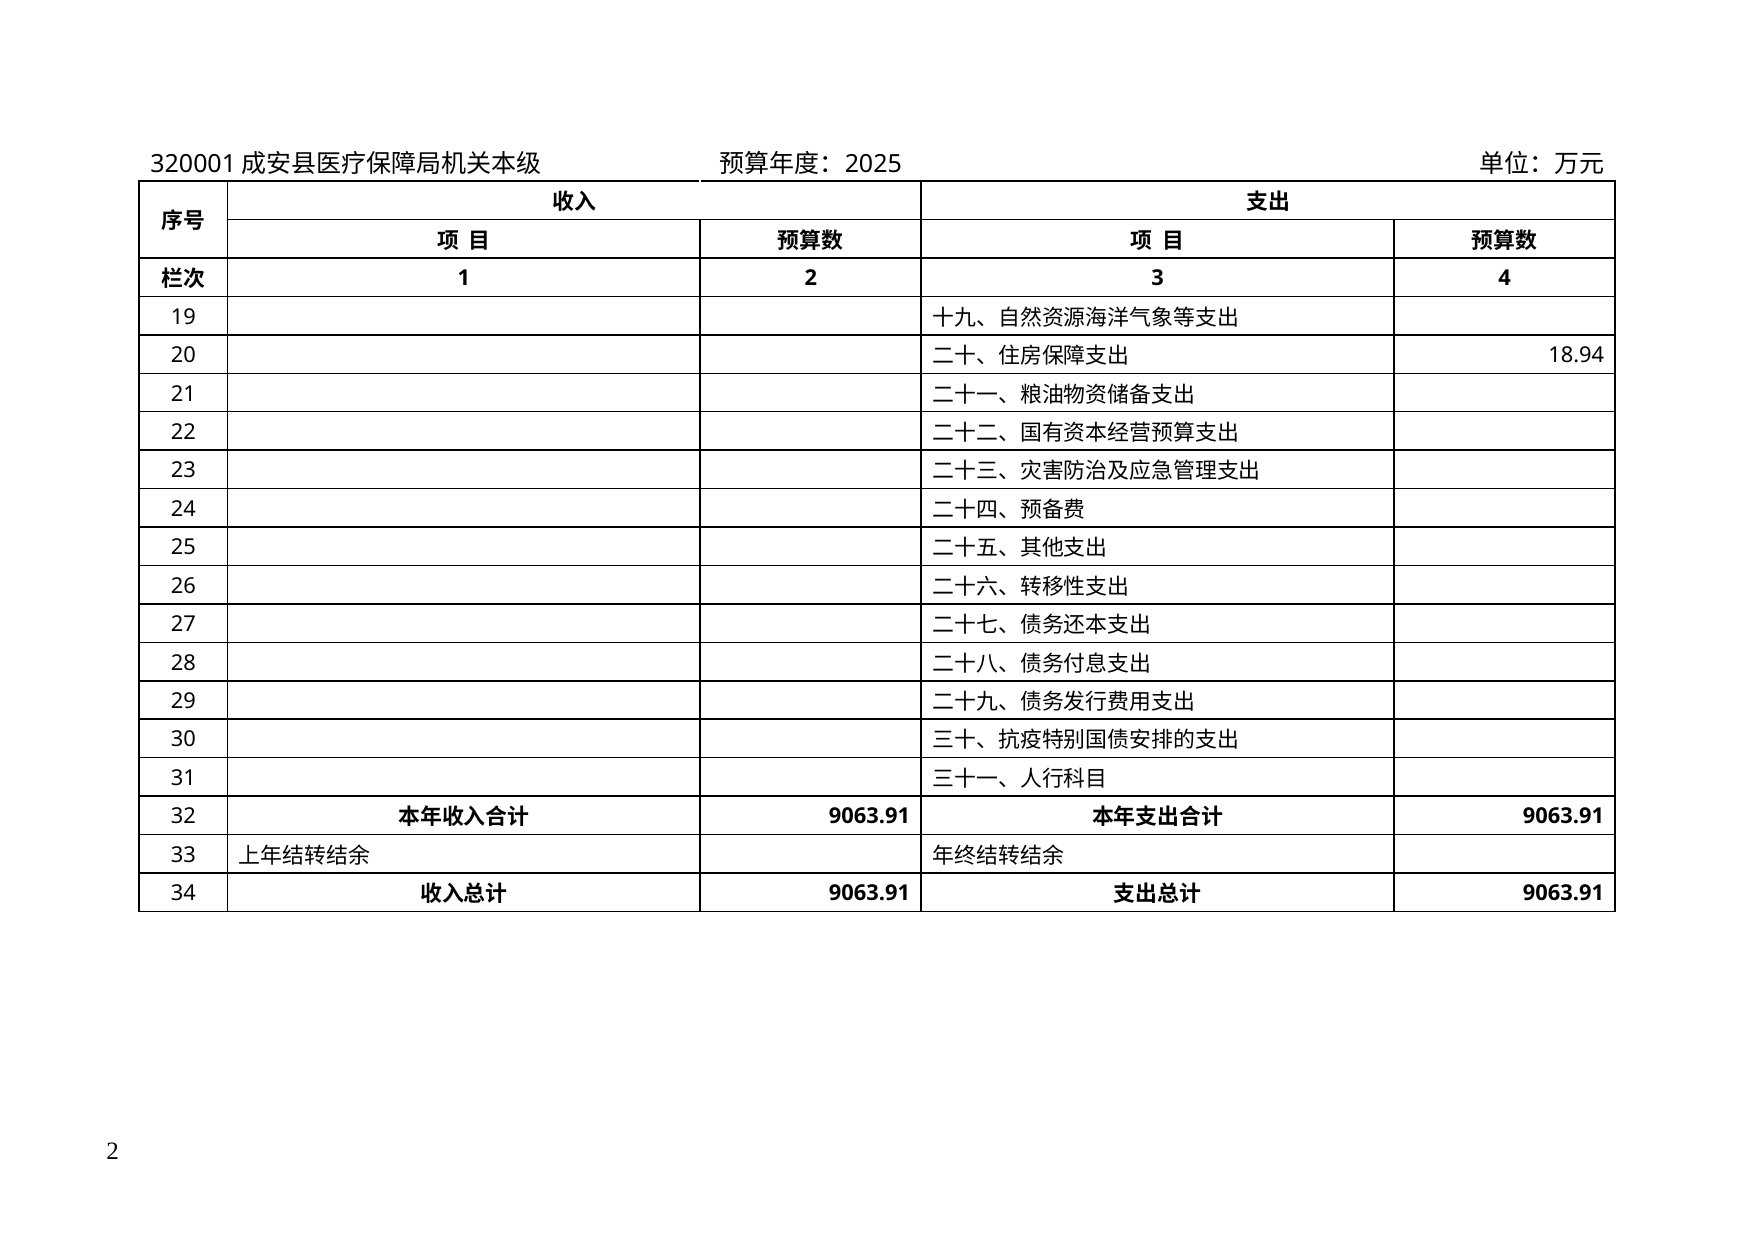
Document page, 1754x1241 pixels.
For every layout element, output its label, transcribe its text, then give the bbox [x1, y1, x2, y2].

table_cell 项 目 [922, 220, 1393, 257]
table_cell 24 [140, 489, 227, 526]
table_cell [228, 643, 699, 680]
table_cell 9063.91 [1395, 874, 1614, 911]
table_cell 二十三、灾害防治及应急管理支出 [922, 451, 1393, 488]
table_cell [701, 451, 920, 488]
table_cell [1395, 643, 1614, 680]
table_cell [701, 643, 920, 680]
table_cell 二十七、债务还本支出 [922, 605, 1393, 641]
table_cell 收入总计 [228, 874, 699, 911]
table_cell 十九、自然资源海洋气象等支出 [922, 297, 1393, 334]
table_cell 4 [1395, 259, 1614, 296]
table_cell [1395, 489, 1614, 526]
table_cell 项 目 [228, 220, 699, 257]
table_cell [1395, 297, 1614, 334]
table_cell [1395, 528, 1614, 564]
table_cell [701, 336, 920, 372]
table_cell [228, 758, 699, 795]
table_cell [701, 835, 920, 872]
table_cell 34 [140, 874, 227, 911]
table_cell [1395, 566, 1614, 603]
table_cell [701, 605, 920, 641]
table_cell [228, 297, 699, 334]
table_cell 19 [140, 297, 227, 334]
table_cell 上年结转结余 [228, 835, 699, 872]
table_cell 2 [701, 259, 920, 296]
table_cell [1395, 451, 1614, 488]
table_cell 本年收入合计 [228, 797, 699, 834]
table_cell 18.94 [1395, 336, 1614, 372]
table_cell [228, 412, 699, 449]
table_cell [228, 451, 699, 488]
table_cell 22 [140, 412, 227, 449]
table_cell [228, 720, 699, 757]
table_cell [1395, 374, 1614, 411]
table_cell 29 [140, 682, 227, 718]
table_cell 二十九、债务发行费用支出 [922, 682, 1393, 718]
table_cell [701, 297, 920, 334]
table_cell 9063.91 [1395, 797, 1614, 834]
table_cell 26 [140, 566, 227, 603]
table_cell [228, 605, 699, 641]
table_cell [228, 682, 699, 718]
table_cell 二十一、粮油物资储备支出 [922, 374, 1393, 411]
table_cell [1395, 720, 1614, 757]
table_cell 27 [140, 605, 227, 641]
table_cell 本年支出合计 [922, 797, 1393, 834]
table_cell [701, 374, 920, 411]
table_cell 30 [140, 720, 227, 757]
table_cell 支出总计 [922, 874, 1393, 911]
table_cell [701, 720, 920, 757]
table_cell [228, 336, 699, 372]
table_cell 二十四、预备费 [922, 489, 1393, 526]
table_cell [701, 489, 920, 526]
table_cell 32 [140, 797, 227, 834]
table_cell 二十二、国有资本经营预算支出 [922, 412, 1393, 449]
table_cell 二十、住房保障支出 [922, 336, 1393, 372]
table_cell [228, 489, 699, 526]
table_cell 33 [140, 835, 227, 872]
table_cell [701, 412, 920, 449]
table_cell 9063.91 [701, 797, 920, 834]
table_cell 栏次 [140, 259, 227, 296]
table_cell 序号 [140, 182, 227, 257]
table_cell 二十八、债务付息支出 [922, 643, 1393, 680]
table_header 单位：万元 [922, 143, 1614, 180]
table_cell [228, 374, 699, 411]
table_cell 二十五、其他支出 [922, 528, 1393, 564]
table_cell 9063.91 [701, 874, 920, 911]
table_cell [1395, 835, 1614, 872]
table_cell 预算数 [701, 220, 920, 257]
table_cell 3 [922, 259, 1393, 296]
table_cell 二十六、转移性支出 [922, 566, 1393, 603]
table_cell 23 [140, 451, 227, 488]
table_header 预算年度：2025 [701, 143, 920, 180]
table_cell 21 [140, 374, 227, 411]
table_cell [1395, 758, 1614, 795]
table_cell 20 [140, 336, 227, 372]
table_cell 1 [228, 259, 699, 296]
table_cell [701, 682, 920, 718]
table_cell [1395, 682, 1614, 718]
table_cell 三十、抗疫特别国债安排的支出 [922, 720, 1393, 757]
table_header 320001成安县医疗保障局机关本级 [140, 143, 699, 180]
table_cell 预算数 [1395, 220, 1614, 257]
table_cell [228, 528, 699, 564]
table_cell [1395, 605, 1614, 641]
table_cell [701, 566, 920, 603]
table_cell [228, 566, 699, 603]
table_cell 28 [140, 643, 227, 680]
table_cell [701, 528, 920, 564]
table_cell 年终结转结余 [922, 835, 1393, 872]
table_cell 三十一、人行科目 [922, 758, 1393, 795]
table_cell 收入 [228, 182, 920, 219]
table_cell [1395, 412, 1614, 449]
table_cell 31 [140, 758, 227, 795]
table_cell 25 [140, 528, 227, 564]
table_cell 支出 [922, 182, 1614, 219]
table_cell [701, 758, 920, 795]
